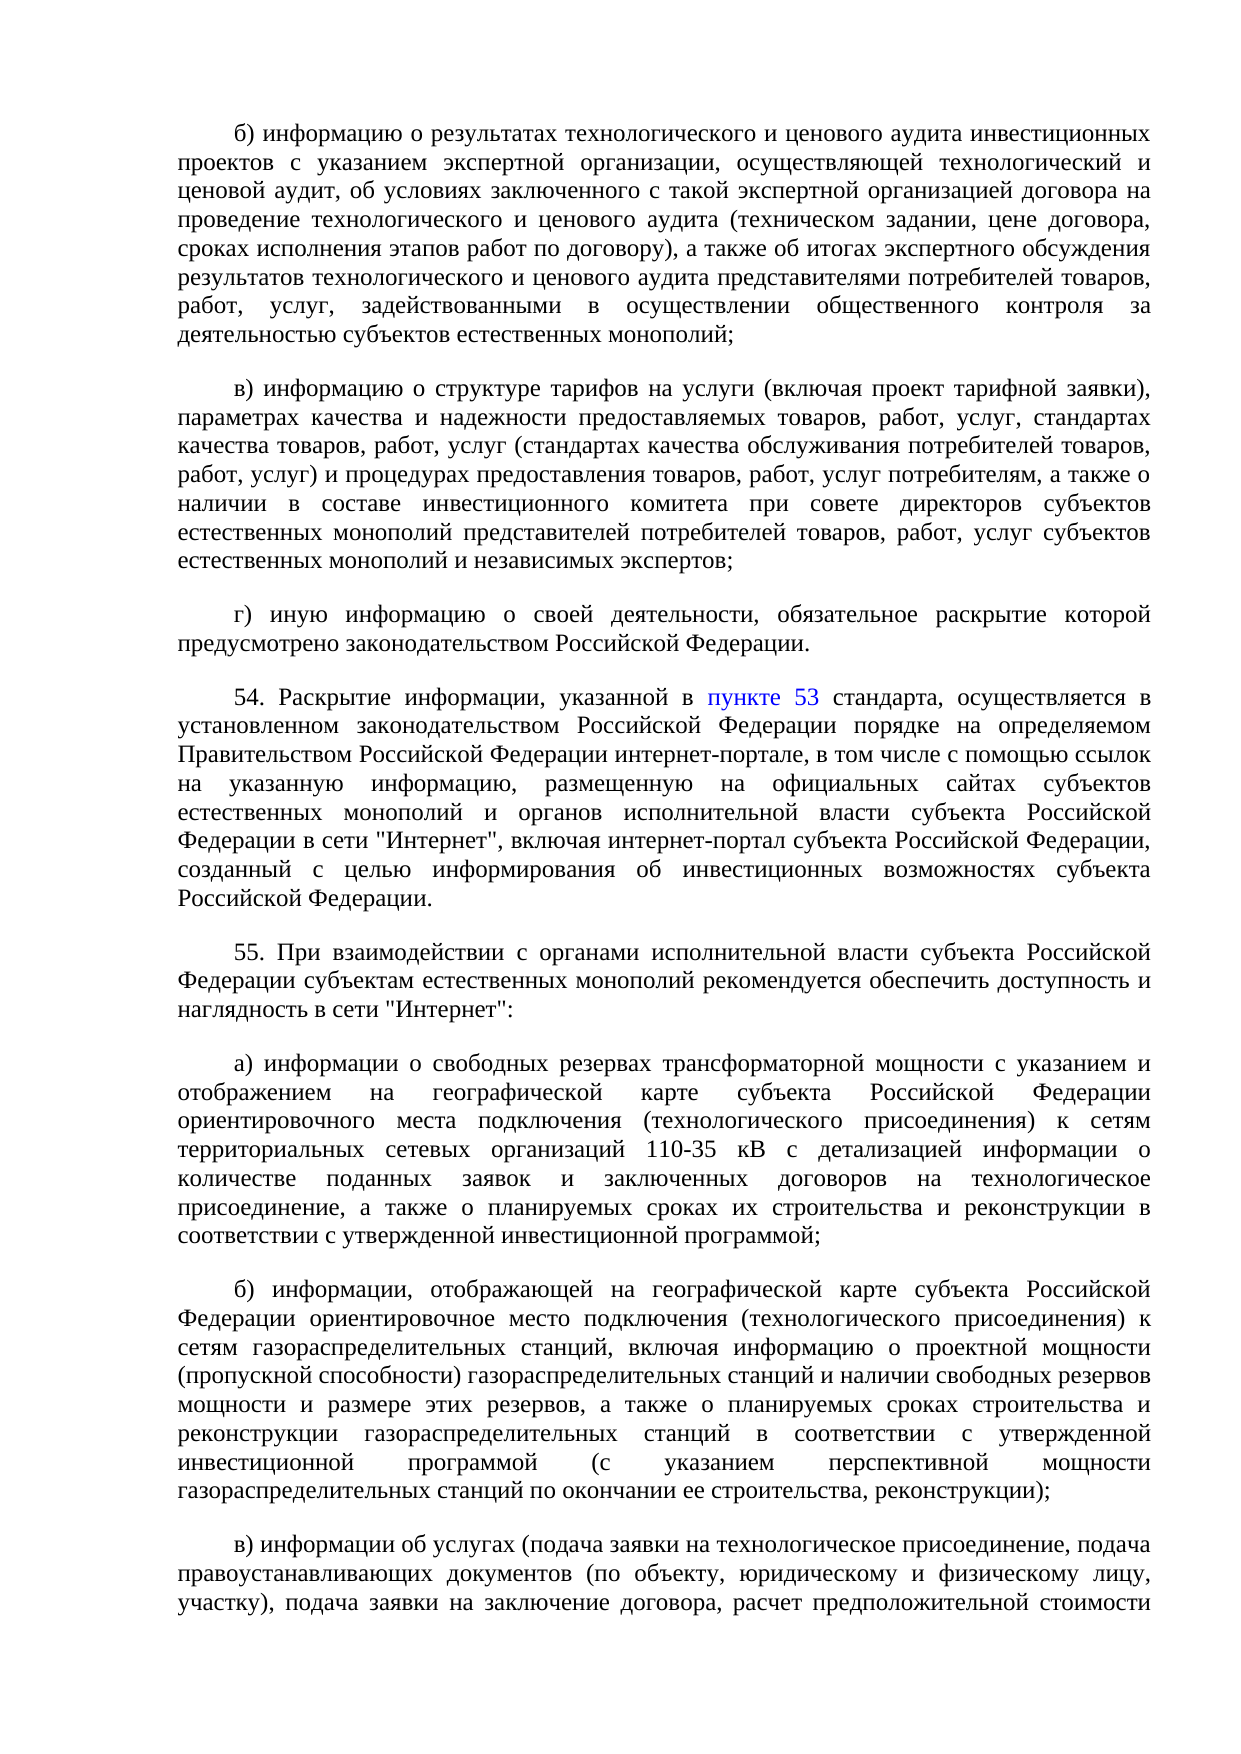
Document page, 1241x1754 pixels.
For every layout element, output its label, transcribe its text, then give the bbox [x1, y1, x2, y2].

text 54. Раскрытие информации, указанной в пункте 53 стандарта, осуществляется в установленном законодательством Российской Федерации порядке на определяемом Правительством Российской Федерации интернет-портале, в том числе с помощью ссылок на указанную информацию, размещенную на официальных сайтах субъектов естественных монополий и органов исполнительной власти субъекта Российской Федерации в сети "Интернет", включая интернет-портал субъекта Российской Федерации, созданный с целью информирования об инвестиционных возможностях субъекта Российской Федерации. [177, 682, 1152, 912]
text б) информацию о результатах технологического и ценового аудита инвестиционных проектов с указанием экспертной организации, осуществляющей технологический и ценовой аудит, об условиях заключенного с такой экспертной организацией договора на проведение технологического и ценового аудита (техническом задании, цене договора, сроках исполнения этапов работ по договору), а также об итогах экспертного обсуждения результатов технологического и ценового аудита представителями потребителей товаров, работ, услуг, задействованными в осуществлении общественного контроля за деятельностью субъектов естественных монополий; [177, 118, 1152, 348]
text г) иную информацию о своей деятельности, обязательное раскрытие которой предусмотрено законодательством Российской Федерации. [177, 599, 1152, 657]
text б) информации, отображающей на географической карте субъекта Российской Федерации ориентировочное место подключения (технологического присоединения) к сетям газораспределительных станций, включая информацию о проектной мощности (пропускной способности) газораспределительных станций и наличии свободных резервов мощности и размере этих резервов, а также о планируемых сроках строительства и реконструкции газораспределительных станций в соответствии с утвержденной инвестиционной программой (с указанием перспективной мощности газораспределительных станций по окончании ее строительства, реконструкции); [177, 1274, 1152, 1504]
text в) информацию о структуре тарифов на услуги (включая проект тарифной заявки), параметрах качества и надежности предоставляемых товаров, работ, услуг, стандартах качества товаров, работ, услуг (стандартах качества обслуживания потребителей товаров, работ, услуг) и процедурах предоставления товаров, работ, услуг потребителям, а также о наличии в составе инвестиционного комитета при совете директоров субъектов естественных монополий представителей потребителей товаров, работ, услуг субъектов естественных монополий и независимых экспертов; [177, 373, 1152, 574]
text 55. При взаимодействии с органами исполнительной власти субъекта Российской Федерации субъектам естественных монополий рекомендуется обеспечить доступность и наглядность в сети "Интернет": [177, 937, 1152, 1023]
text а) информации о свободных резервах трансформаторной мощности с указанием и отображением на географической карте субъекта Российской Федерации ориентировочного места подключения (технологического присоединения) к сетям территориальных сетевых организаций 110-35 кВ с детализацией информации о количестве поданных заявок и заключенных договоров на технологическое присоединение, а также о планируемых сроках их строительства и реконструкции в соответствии с утвержденной инвестиционной программой; [177, 1048, 1152, 1249]
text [177, 1529, 1152, 1616]
